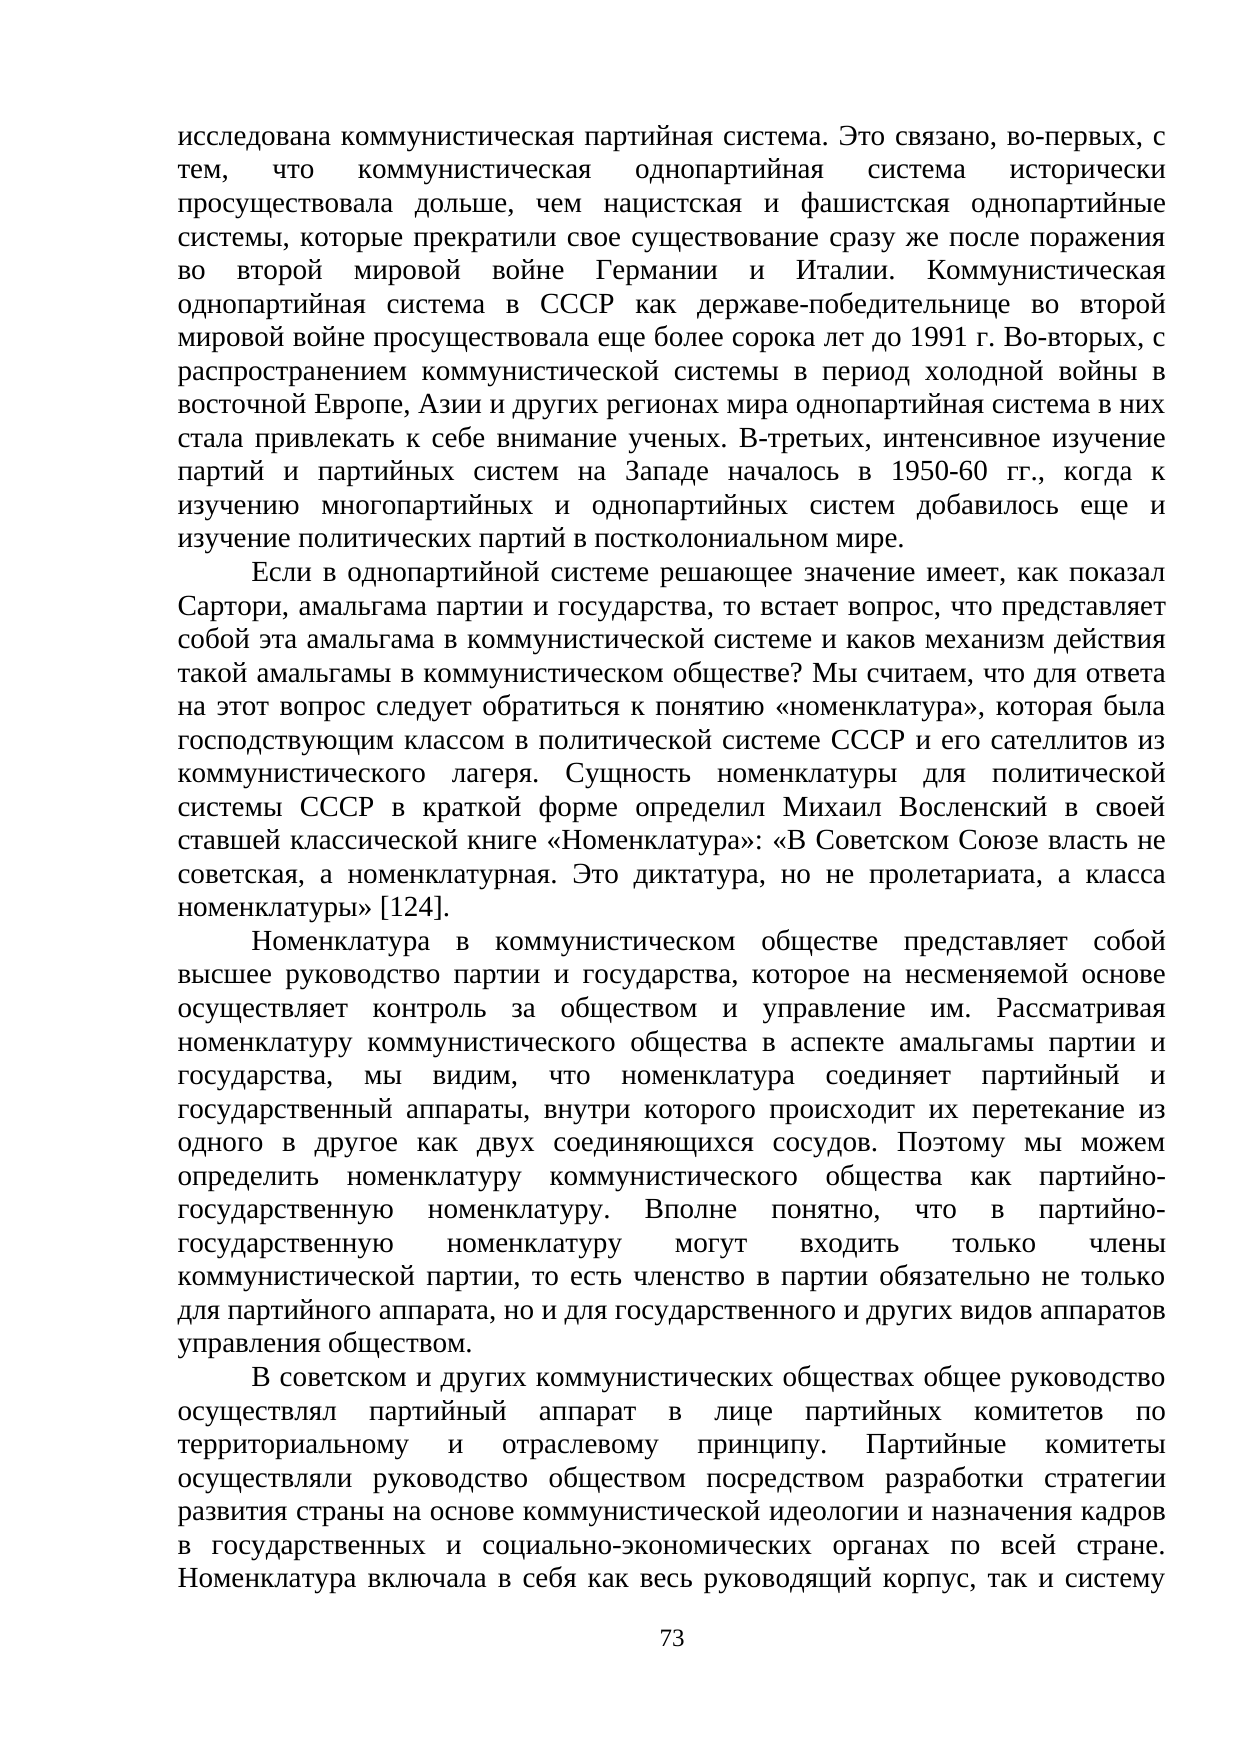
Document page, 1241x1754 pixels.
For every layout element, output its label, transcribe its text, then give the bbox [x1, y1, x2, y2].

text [177, 118, 1167, 554]
text Если в однопартийной системе решающее значение имеет, как показал Сартори, амальгама партии и государства, то встает вопрос, что представляет собой эта амальгама в коммунистической системе и каков механизм действия такой амальгамы в коммунистическом обществе? Мы считаем, что для ответа на этот вопрос следует обратиться к понятию «номенклатура», которая была господствующим классом в политической системе СССР и его сателлитов из коммунистического лагеря. Сущность номенклатуры для политической системы СССР в краткой форме определил Михаил Восленский в своей ставшей классической книге «Номенклатура»: «В Советском Союзе власть не советская, а номенклатурная. Это диктатура, но не пролетариата, а класса номенклатуры» [124]. [177, 554, 1167, 923]
text Номенклатура в коммунистическом обществе представляет собой высшее руководство партии и государства, которое на несменяемой основе осуществляет контроль за обществом и управление им. Рассматривая номенклатуру коммунистического общества в аспекте амальгамы партии и государства, мы видим, что номенклатура соединяет партийный и государственный аппараты, внутри которого происходит их перетекание из одного в другое как двух соединяющихся сосудов. Поэтому мы можем определить номенклатуру коммунистического общества как партийно-государственную номенклатуру. Вполне понятно, что в партийно-государственную номенклатуру могут входить только члены коммунистической партии, то есть членство в партии обязательно не только для партийного аппарата, но и для государственного и других видов аппаратов управления обществом. [177, 923, 1167, 1359]
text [177, 1359, 1167, 1594]
